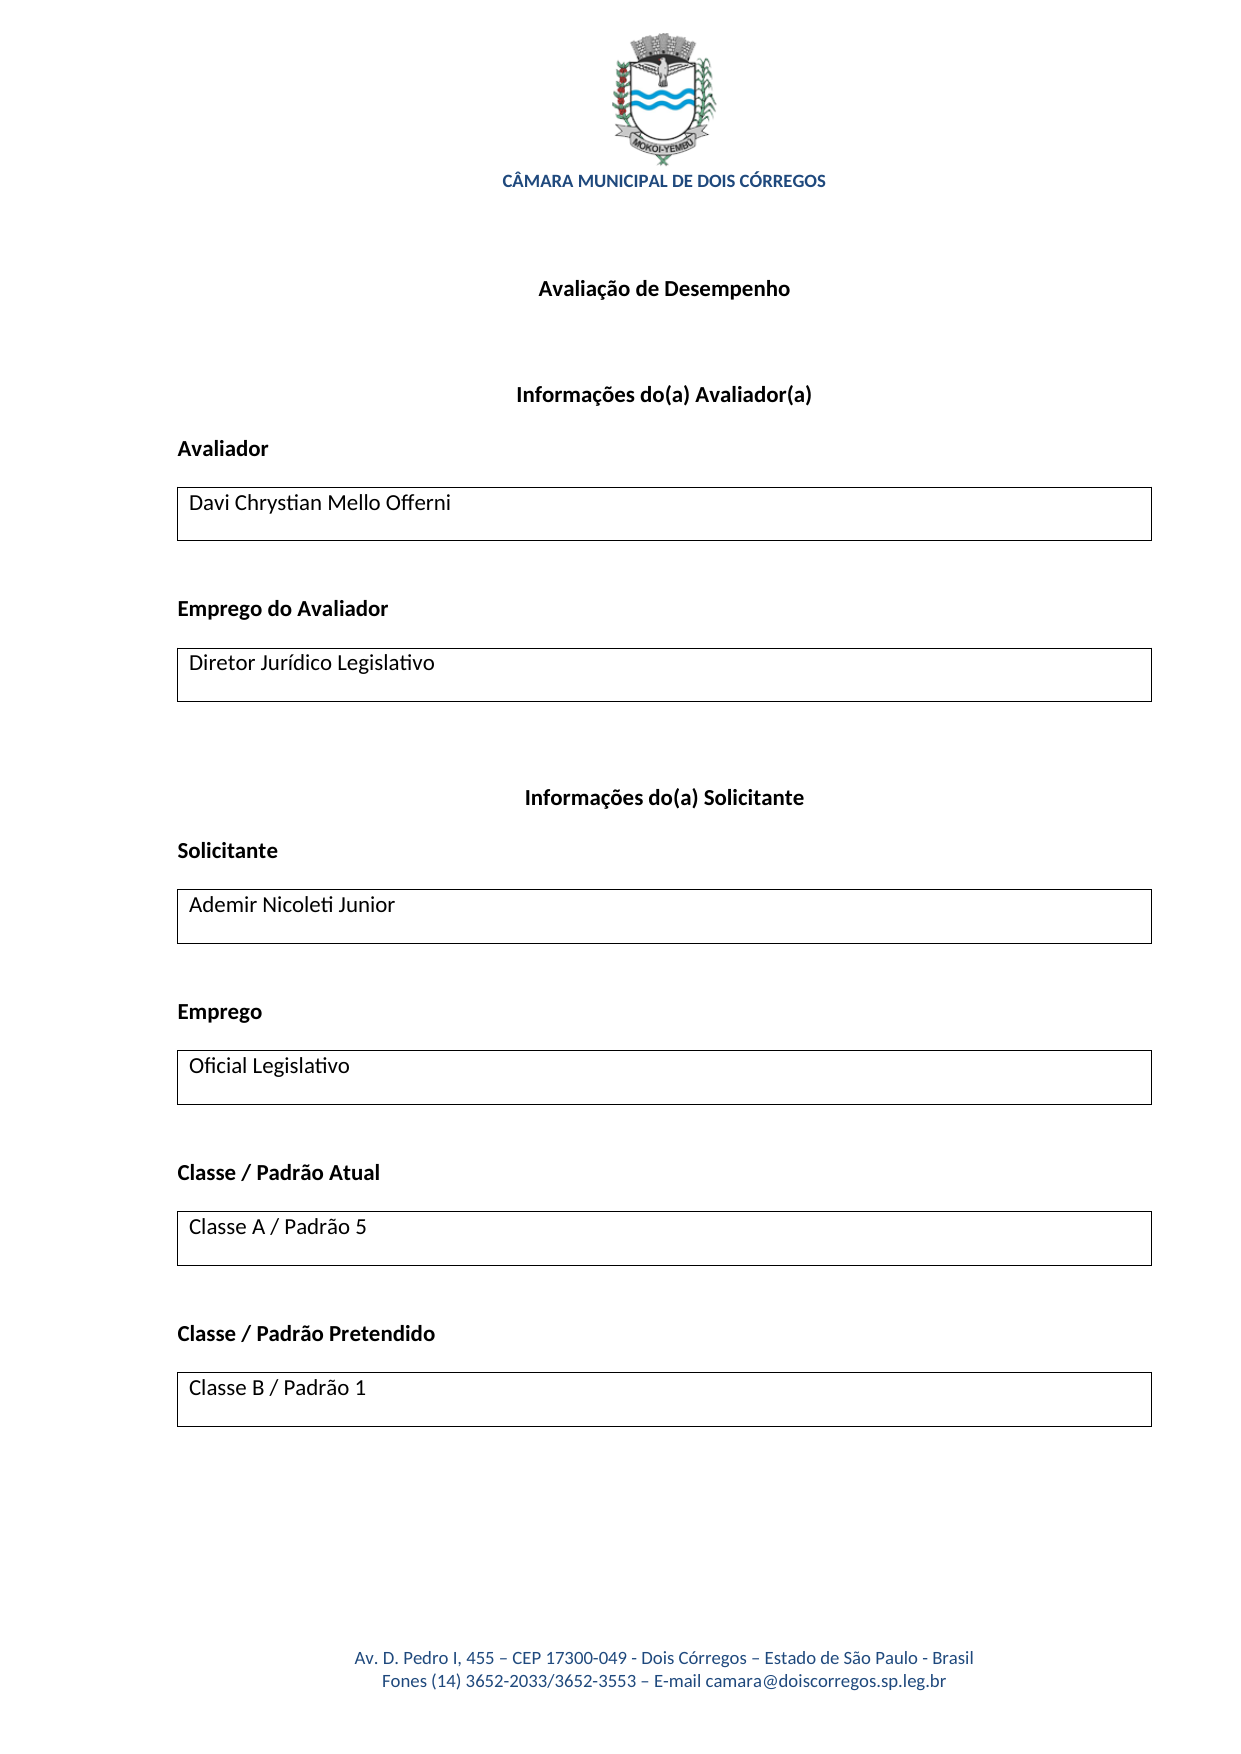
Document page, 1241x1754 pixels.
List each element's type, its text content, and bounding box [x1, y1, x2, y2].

text Avaliação de Desempenho [177, 274, 1152, 303]
table_header Oficial Legislativo [178, 1051, 1151, 1104]
text Emprego [177, 997, 1152, 1025]
table_header Ademir Nicoleti Junior [178, 890, 1151, 943]
table_header Davi Chrystian Mello Offerni [178, 488, 1151, 540]
text Emprego do Avaliador [177, 594, 1152, 622]
text Informações do(a) Solicitante [177, 783, 1152, 811]
text Avaliador [177, 434, 1152, 462]
text Solicitante [177, 836, 1152, 864]
table_header Classe A / Padrão 5 [178, 1212, 1151, 1265]
table_header Diretor Jurídico Legislativo [178, 649, 1151, 701]
text Classe / Padrão Atual [177, 1158, 1152, 1186]
picture [609, 31, 720, 169]
text Informações do(a) Avaliador(a) [177, 381, 1152, 409]
text Classe / Padrão Pretendido [177, 1319, 1152, 1347]
table_header Classe B / Padrão 1 [178, 1373, 1151, 1426]
